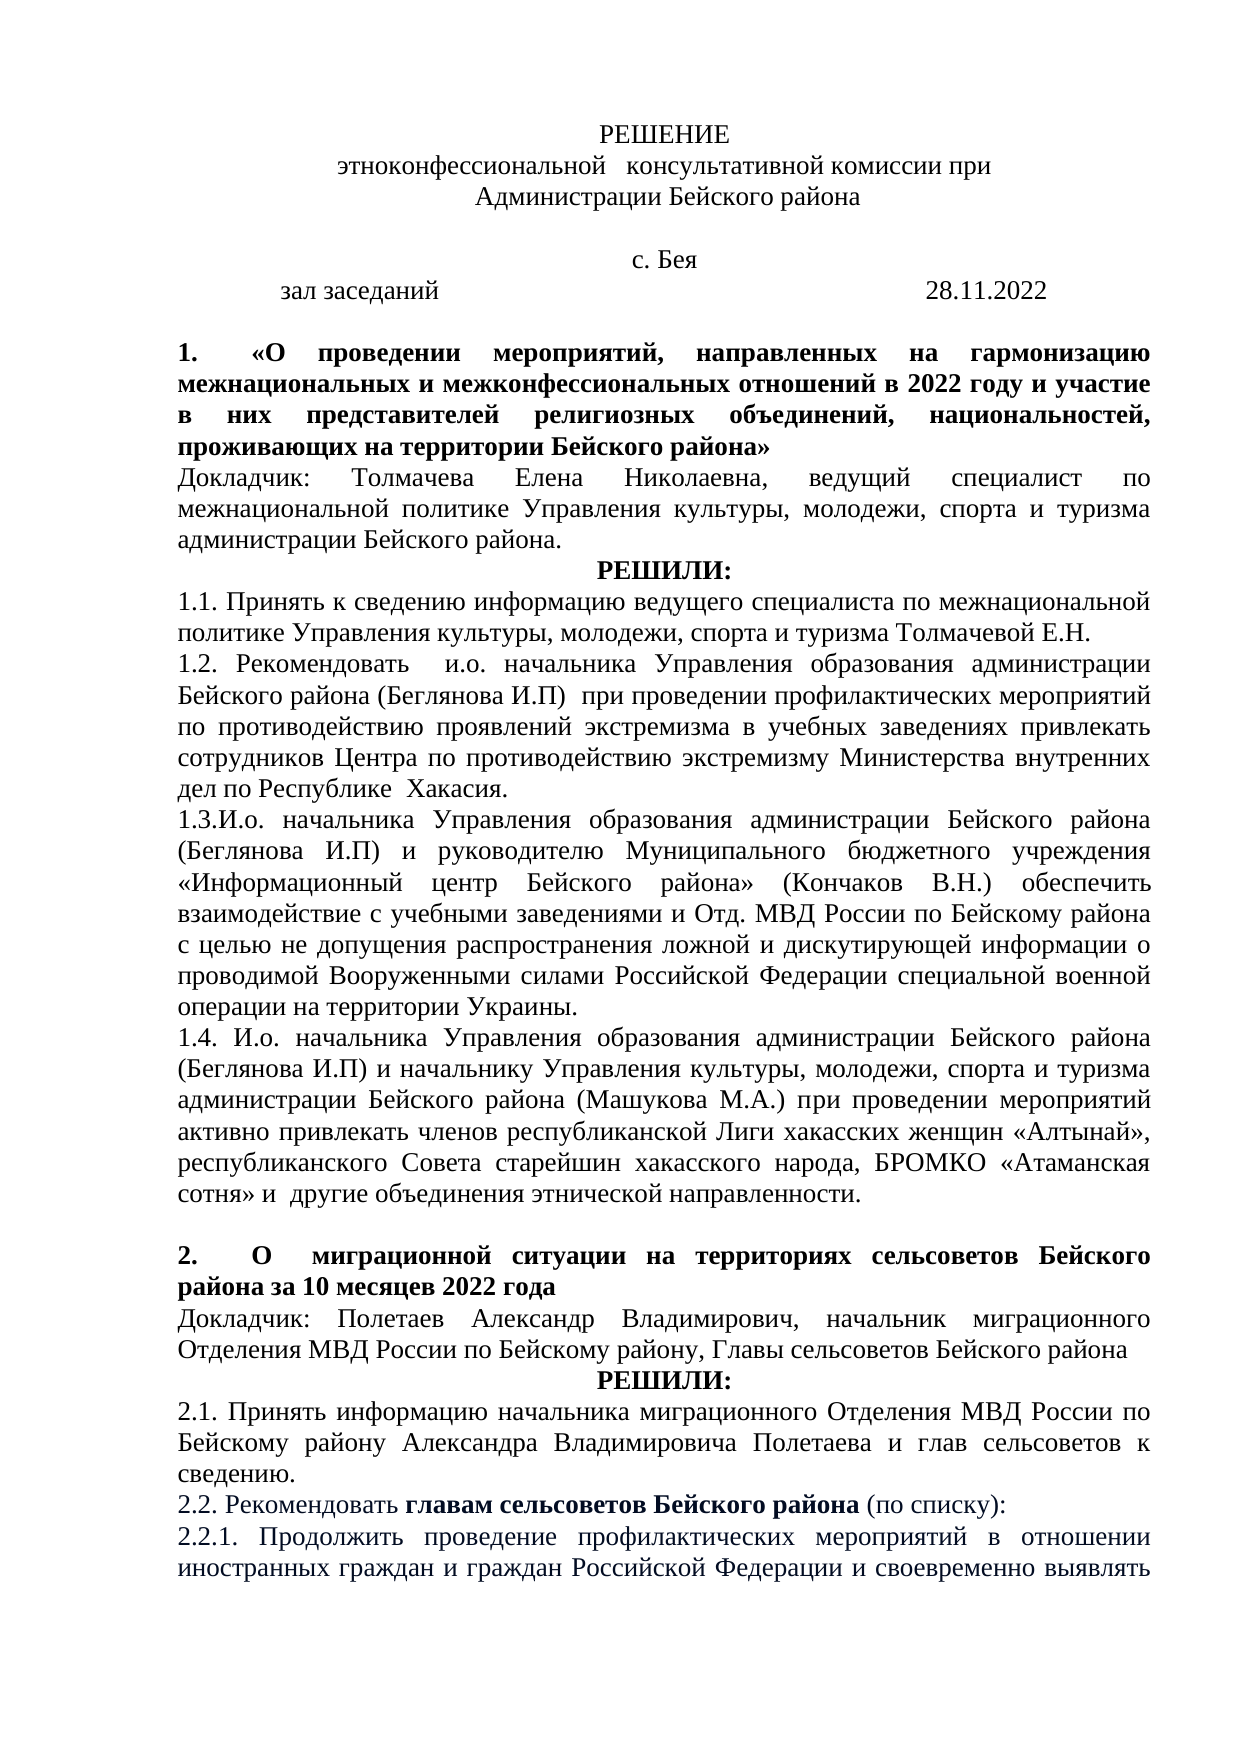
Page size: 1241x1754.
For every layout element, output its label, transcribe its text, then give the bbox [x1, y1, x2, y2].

text РЕШИЛИ: [177, 1364, 1152, 1395]
list «О проведении мероприятий, направленных на гармонизацию межнациональных и межконфессиональных отношений в 2022 году и участие в них представителей религиозных объединений, национальностей, проживающих на территории Бейского района» [177, 336, 1152, 461]
text 2.2. Рекомендовать главам сельсоветов Бейского района (по списку): [177, 1488, 1152, 1520]
text 2.1. Принять информацию начальника миграционного Отделения МВД России по Бейскому району Александра Владимировича Полетаева и глав сельсоветов к сведению. [177, 1395, 1152, 1488]
list 1.4. И.о. начальника Управления образования администрации Бейского района (Беглянова И.П) и начальнику Управления культуры, молодежи, спорта и туризма администрации Бейского района (Машукова М.А.) при проведении мероприятий активно привлекать членов республиканской Лиги хакасских женщин «Алтынай», республиканского Совета старейшин хакасского народа, БРОМКО «Атаманская сотня» и другие объединения этнической направленности. [177, 1021, 1152, 1208]
text РЕШЕНИЕ [177, 118, 1152, 149]
list 1.3.И.о. начальника Управления образования администрации Бейского района (Беглянова И.П) и руководителю Муниципального бюджетного учреждения «Информационный центр Бейского района» (Кончаков В.Н.) обеспечить взаимодействие с учебными заведениями и Отд. МВД России по Бейскому района с целью не допущения распространения ложной и дискутирующей информации о проводимой Вооруженными силами Российской Федерации специальной военной операции на территории Украины. [177, 803, 1152, 1021]
text Докладчик: Толмачева Елена Николаевна, ведущий специалист по межнациональной политике Управления культуры, молодежи, спорта и туризма администрации Бейского района. [177, 461, 1152, 554]
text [177, 1520, 1152, 1582]
text 1.2. Рекомендовать и.о. начальника Управления образования администрации Бейского района (Беглянова И.П) при проведении профилактических мероприятий по противодействию проявлений экстремизма в учебных заведениях привлекать сотрудников Центра по противодействию экстремизму Министерства внутренних дел по Республике Хакасия. [177, 648, 1152, 803]
text с. Бея [177, 243, 1152, 274]
text РЕШИЛИ: [177, 554, 1152, 585]
list О миграционной ситуации на территориях сельсоветов Бейского района за 10 месяцев 2022 года [177, 1239, 1152, 1302]
text этноконфессиональной консультативной комиссии при [177, 149, 1152, 180]
text Администрации Бейского района [177, 180, 1152, 212]
text 1.1. Принять к сведению информацию ведущего специалиста по межнациональной политике Управления культуры, молодежи, спорта и туризма Толмачевой Е.Н. [177, 585, 1152, 648]
text Докладчик: Полетаев Александр Владимирович, начальник миграционного Отделения МВД России по Бейскому району, Главы сельсоветов Бейского района [177, 1302, 1152, 1364]
text зал заседаний 28.11.2022 [177, 274, 1152, 305]
